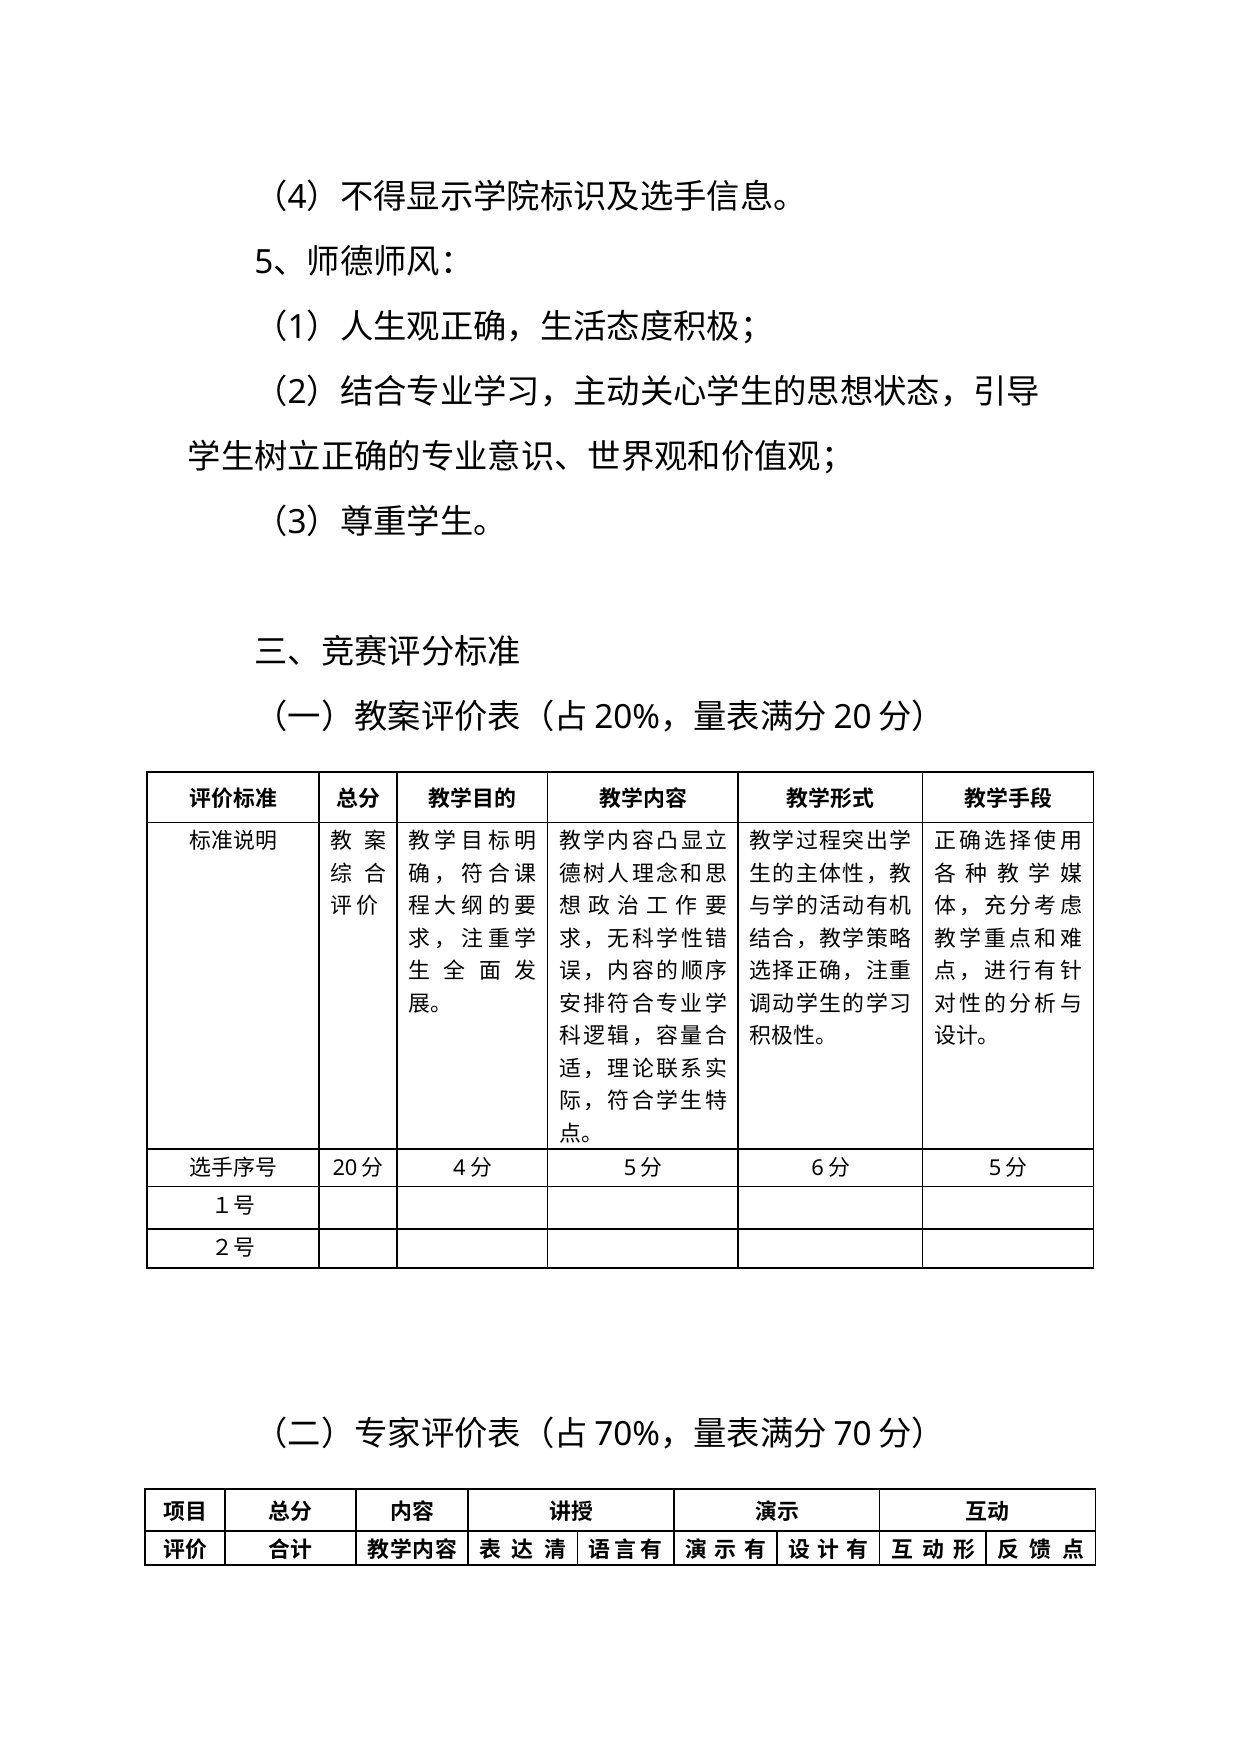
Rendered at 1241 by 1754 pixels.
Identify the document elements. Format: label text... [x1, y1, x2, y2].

table_cell [548, 1187, 737, 1228]
text （二）专家评价表（占70%，量表满分70分） [187, 1399, 1053, 1464]
table_cell 6分 [739, 1150, 922, 1186]
table_cell 表达清晰流畅 [469, 1532, 577, 1564]
table_cell 教学内容充实 [357, 1532, 467, 1564]
table_cell 5分 [923, 1150, 1093, 1186]
text （1）人生观正确，生活态度积极； [187, 292, 1053, 357]
table_header 总分 [226, 1490, 355, 1530]
table_cell ２号 [148, 1230, 318, 1267]
table_header 教学手段 [923, 773, 1093, 822]
table_cell 设计有创造性 [778, 1532, 879, 1564]
table_cell 正确选择使用各种教学媒体，充分考虑教学重点和难点，进行有针对性的分析与设计。 [923, 823, 1093, 1148]
table_header 总分 [320, 773, 396, 822]
table_cell 语言有感染力 [578, 1532, 673, 1564]
table_cell [739, 1187, 922, 1228]
table_cell [548, 1230, 737, 1267]
table_header 教学形式 [739, 773, 922, 822]
text 三、竞赛评分标准 [187, 617, 1053, 682]
text （4）不得显示学院标识及选手信息。 [187, 162, 1053, 227]
table_header 教学目的 [398, 773, 547, 822]
text 5、师德师风： [187, 227, 1053, 292]
table_header 演示 [675, 1490, 879, 1530]
text （2）结合专业学习，主动关心学生的思想状态，引导学生树立正确的专业意识、世界观和价值观； [187, 357, 1053, 487]
table_cell 合计 [226, 1532, 355, 1564]
table_cell 演示有冲击力 [675, 1532, 776, 1564]
table_header 教学内容 [548, 773, 737, 822]
table_cell 教学过程突出学生的主体性，教与学的活动有机结合，教学策略选择正确，注重调动学生的学习积极性。 [739, 823, 922, 1148]
table_cell [320, 1230, 396, 1267]
table_cell [398, 1230, 547, 1267]
table_cell 教案综合评 价 [320, 823, 396, 1148]
table_cell 反馈点评到位 [987, 1532, 1095, 1564]
table_cell [923, 1187, 1093, 1228]
table_header 互动 [880, 1490, 1095, 1530]
table_cell 互动形式新颖 [880, 1532, 985, 1564]
table_header 内容 [357, 1490, 467, 1530]
table_cell [739, 1230, 922, 1267]
text （一）教案评价表（占20%，量表满分20分） [187, 682, 1053, 747]
table_cell 20分 [320, 1150, 396, 1186]
table_cell 4分 [398, 1150, 547, 1186]
table_cell 教学内容凸显立德树人理念和思想政治工作要求，无科学性错误，内容的顺序安排符合专业学科逻辑，容量合适，理论联系实际，符合学生特点。 [548, 823, 737, 1148]
table_cell [398, 1187, 547, 1228]
table_header 评价标准 [148, 773, 318, 822]
table_cell [320, 1187, 396, 1228]
text （3）尊重学生。 [187, 487, 1053, 552]
table_cell 选手序号 [148, 1150, 318, 1186]
table_cell [923, 1230, 1093, 1267]
table_cell 5分 [548, 1150, 737, 1186]
table_header 讲授 [469, 1490, 673, 1530]
table_cell 标准说明 [148, 823, 318, 1148]
table_cell １号 [148, 1187, 318, 1228]
table_cell 评价标准 [146, 1532, 224, 1564]
table_header 项目 [146, 1490, 224, 1530]
table_cell 教学目标明确，符合课程大纲的要求，注重学生全面发展。 [398, 823, 547, 1148]
